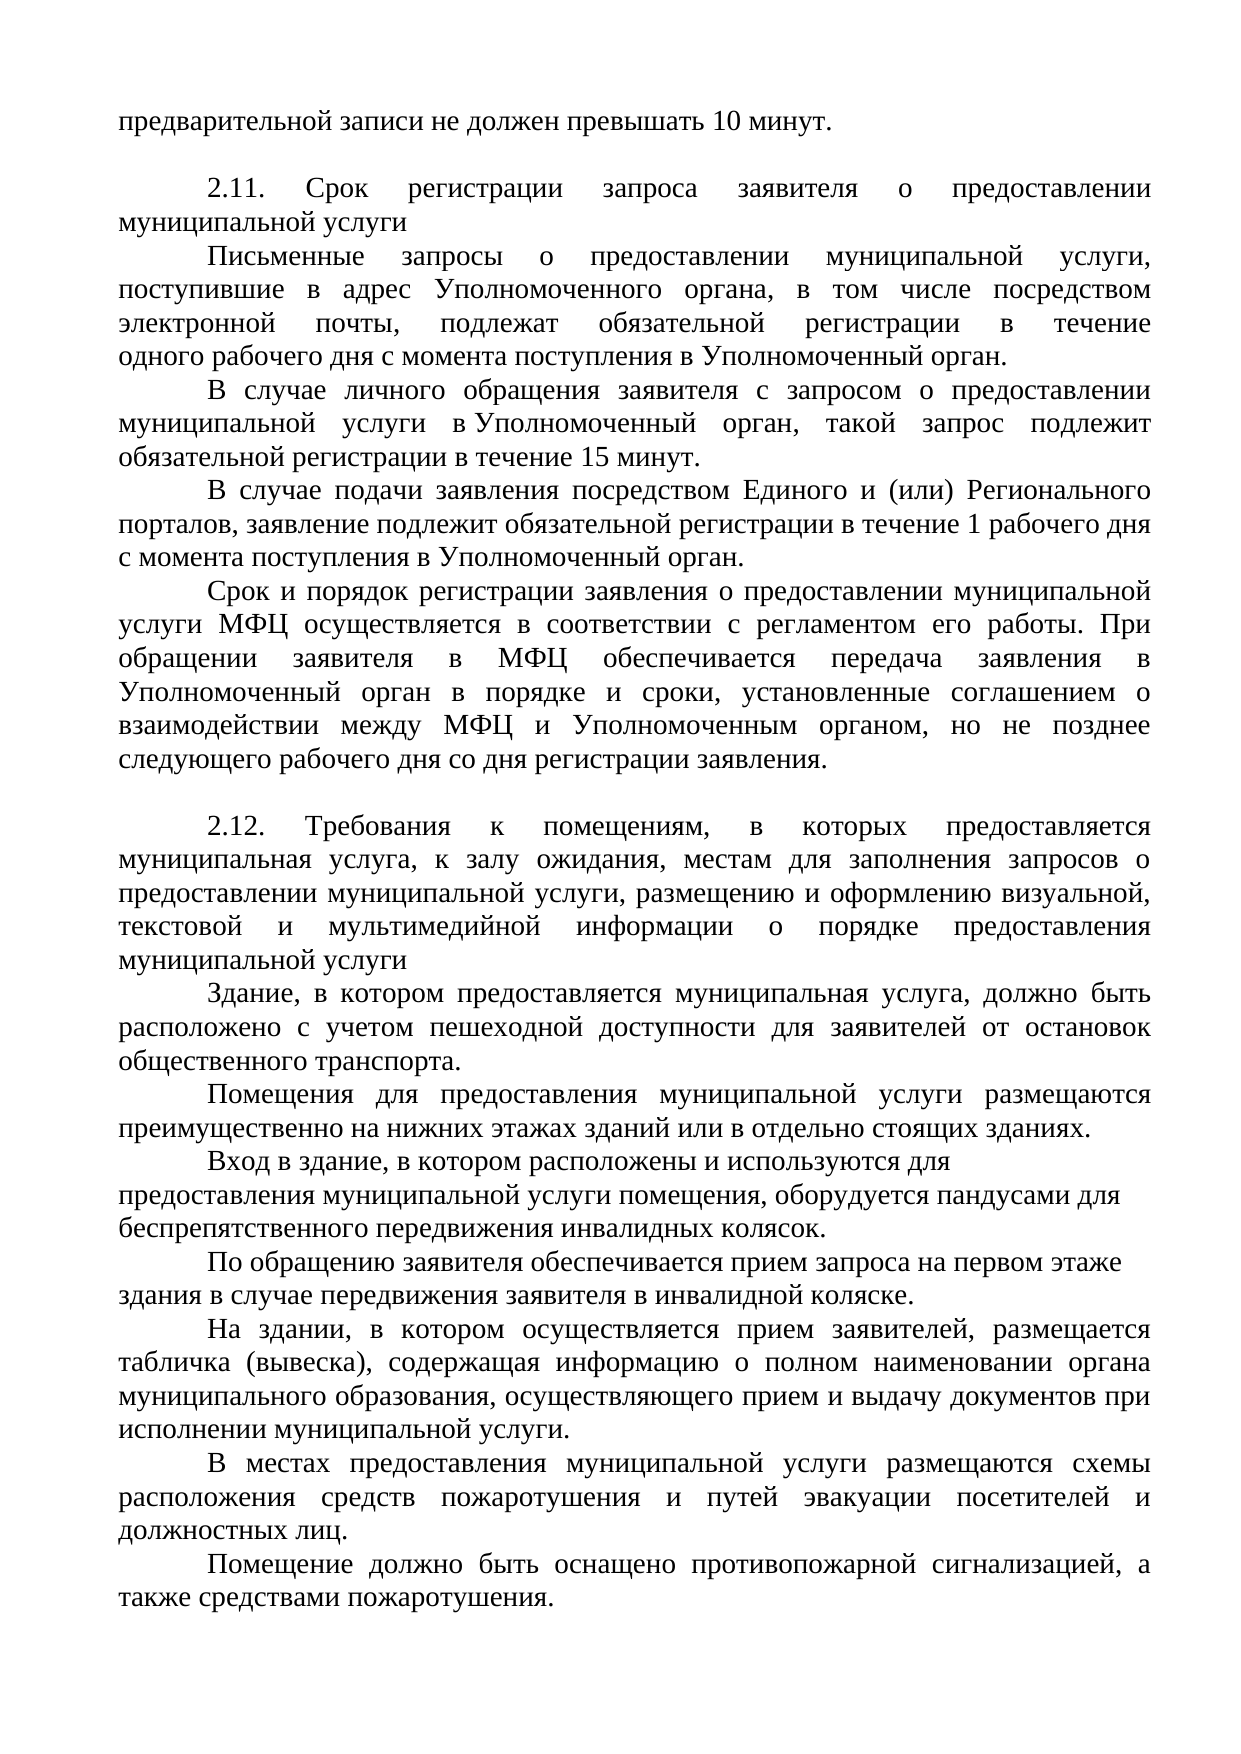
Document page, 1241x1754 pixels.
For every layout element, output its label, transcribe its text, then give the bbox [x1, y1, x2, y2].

text В случае подачи заявления посредством Единого и (или) Регионального порталов, заявление подлежит обязательной регистрации в течение 1 рабочего дня с момента поступления в Уполномоченный орган. [118, 472, 1152, 573]
text Вход в здание, в котором расположены и используются для предоставления муниципальной услуги помещения, оборудуется пандусами для беспрепятственного передвижения инвалидных колясок. [118, 1143, 1152, 1244]
text Помещение должно быть оснащено противопожарной сигнализацией, а также средствами пожаротушения. [118, 1546, 1152, 1613]
text В случае личного обращения заявителя с запросом о предоставлении муниципальной услуги в Уполномоченный орган, такой запрос подлежит обязательной регистрации в течение 15 минут. [118, 372, 1152, 472]
text Помещения для предоставления муниципальной услуги размещаются преимущественно на нижних этажах зданий или в отдельно стоящих зданиях. [118, 1076, 1152, 1143]
text Здание, в котором предоставляется муниципальная услуга, должно быть расположено с учетом пешеходной доступности для заявителей от остановок общественного транспорта. [118, 976, 1152, 1076]
text По обращению заявителя обеспечивается прием запроса на первом этаже здания в случае передвижения заявителя в инвалидной коляске. [118, 1244, 1152, 1311]
text Срок и порядок регистрации заявления о предоставлении муниципальной услуги МФЦ осуществляется в соответствии с регламентом его работы. При обращении заявителя в МФЦ обеспечивается передача заявления в Уполномоченный орган в порядке и сроки, установленные соглашением о взаимодействии между МФЦ и Уполномоченным органом, но не позднее следующего рабочего дня со дня регистрации заявления. [118, 573, 1152, 774]
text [118, 103, 1152, 137]
list Срок регистрации запроса заявителя о предоставлении муниципальной услуги [118, 171, 1152, 238]
text 2.12. Требования к помещениям, в которых предоставляется муниципальная услуга, к залу ожидания, местам для заполнения запросов о предоставлении муниципальной услуги, размещению и оформлению визуальной, текстовой и мультимедийной информации о порядке предоставления муниципальной услуги [118, 808, 1152, 976]
text В местах предоставления муниципальной услуги размещаются схемы расположения средств пожаротушения и путей эвакуации посетителей и должностных лиц. [118, 1445, 1152, 1546]
text На здании, в котором осуществляется прием заявителей, размещается табличка (вывеска), содержащая информацию о полном наименовании органа муниципального образования, осуществляющего прием и выдачу документов при исполнении муниципальной услуги. [118, 1311, 1152, 1445]
text Письменные запросы о предоставлении муниципальной услуги, поступившие в адрес Уполномоченного органа, в том числе посредством электронной почты, подлежат обязательной регистрации в течение одного рабочего дня с момента поступления в Уполномоченный орган. [118, 238, 1152, 372]
